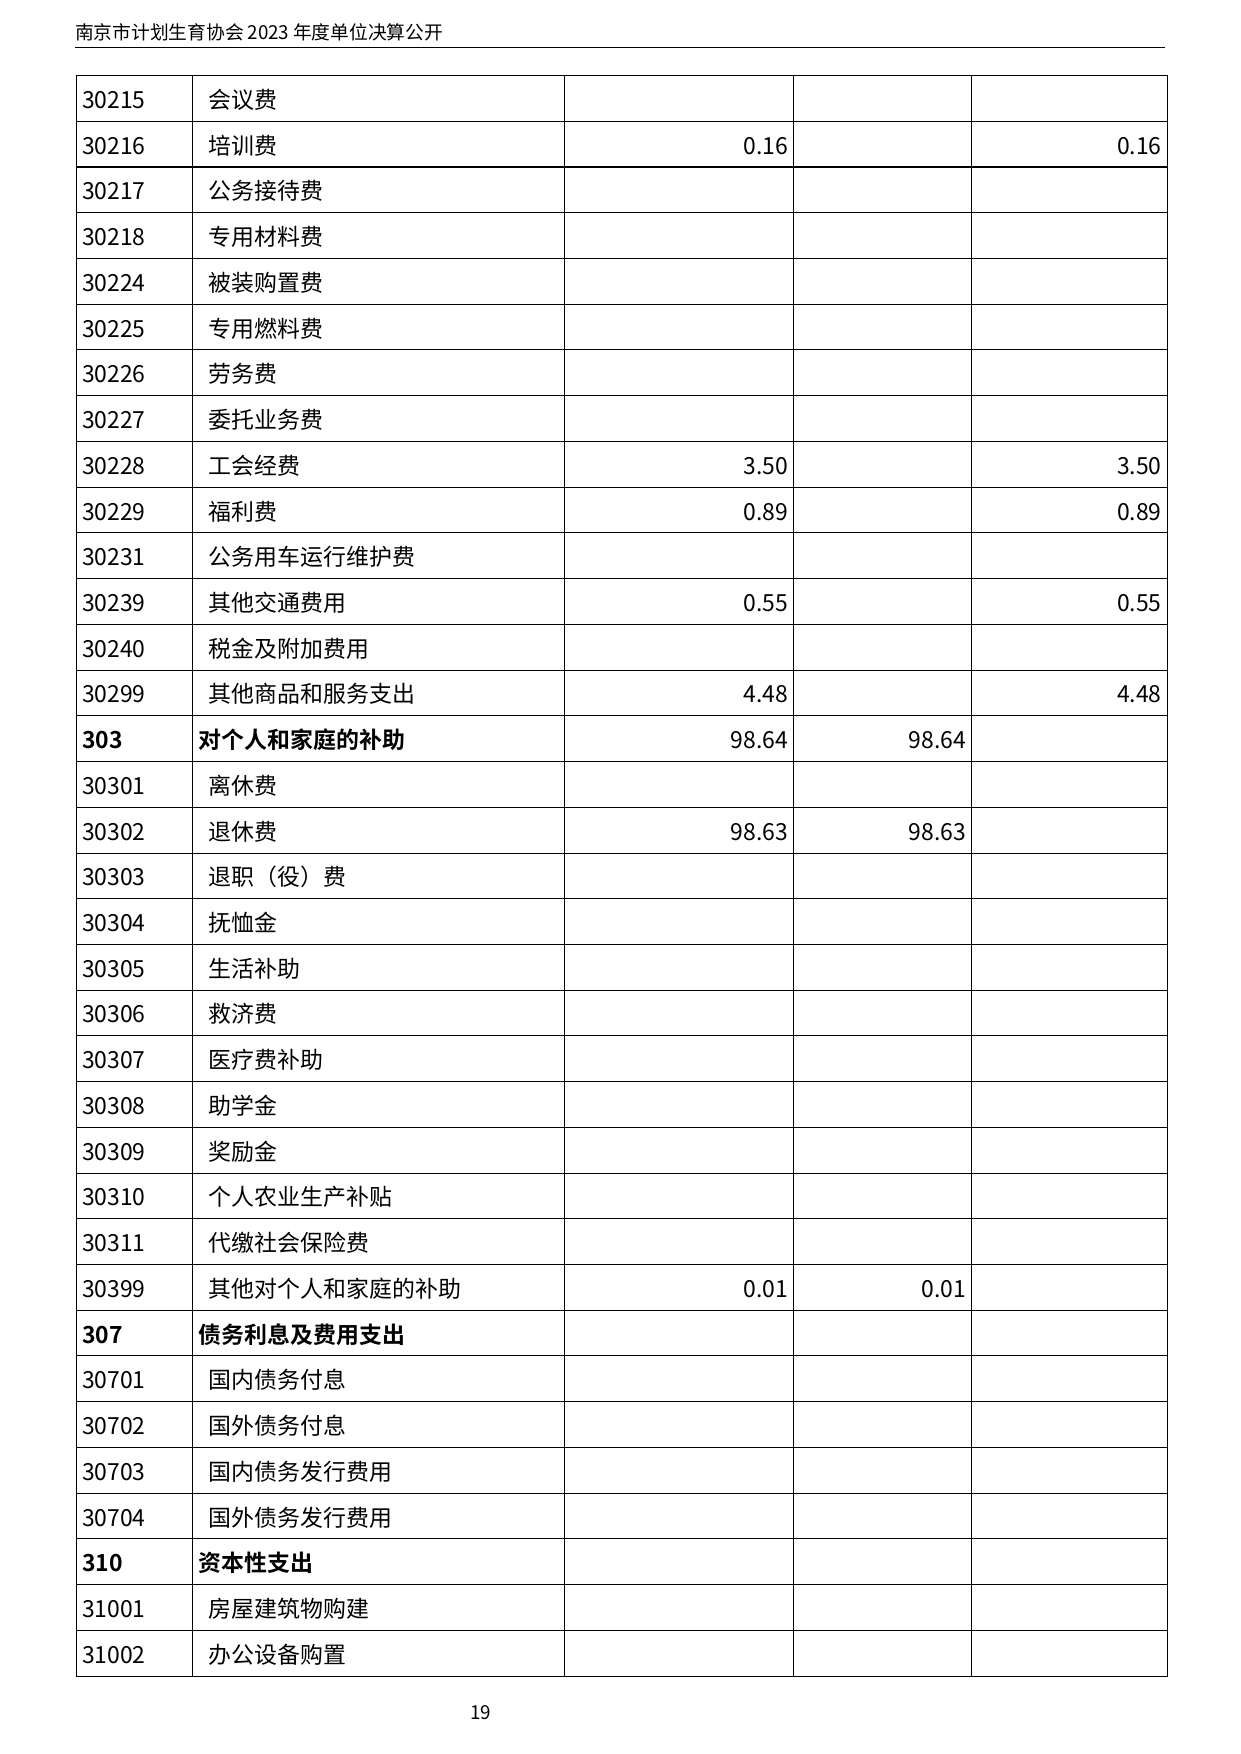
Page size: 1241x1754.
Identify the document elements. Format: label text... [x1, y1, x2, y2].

table_cell 3.50 [972, 442, 1167, 487]
table_cell [972, 1494, 1167, 1538]
table_cell 工会经费 [193, 442, 564, 487]
table_cell 30217 [77, 168, 192, 212]
table_cell 0.89 [972, 488, 1167, 532]
table_cell [565, 1082, 793, 1127]
table_cell 31002 [77, 1631, 192, 1676]
table_cell 国内债务发行费用 [193, 1448, 564, 1493]
table_cell 对个人和家庭的补助 [193, 716, 564, 761]
table_cell [972, 854, 1167, 898]
table_cell 30302 [77, 808, 192, 852]
table_cell 30231 [77, 533, 192, 578]
table_cell [565, 625, 793, 669]
table_cell 专用燃料费 [193, 305, 564, 349]
table_cell [565, 991, 793, 1035]
table_cell 0.89 [565, 488, 793, 532]
table_cell [794, 1356, 971, 1401]
table_cell [565, 1402, 793, 1447]
table_cell [972, 716, 1167, 761]
table_cell [972, 1219, 1167, 1264]
table_cell 国外债务发行费用 [193, 1494, 564, 1538]
table_cell [794, 671, 971, 715]
table_cell [565, 259, 793, 304]
table_cell 债务利息及费用支出 [193, 1311, 564, 1355]
table_cell 会议费 [193, 76, 564, 121]
table_cell [794, 488, 971, 532]
table_cell 其他商品和服务支出 [193, 671, 564, 715]
table_cell [972, 1585, 1167, 1630]
table_cell 专用材料费 [193, 213, 564, 258]
table_cell 30309 [77, 1128, 192, 1172]
table_cell [565, 945, 793, 989]
table_cell [565, 305, 793, 349]
table_cell [794, 259, 971, 304]
table_cell [565, 533, 793, 578]
table_cell [565, 1219, 793, 1264]
table_cell 0.01 [794, 1265, 971, 1310]
table_cell 30304 [77, 899, 192, 944]
table_cell [565, 168, 793, 212]
table_cell [565, 1356, 793, 1401]
table_cell [972, 1082, 1167, 1127]
table_cell 30305 [77, 945, 192, 989]
table_cell 30239 [77, 579, 192, 624]
table_cell 30301 [77, 762, 192, 807]
table_cell 30399 [77, 1265, 192, 1310]
table_cell [794, 899, 971, 944]
table_cell 30228 [77, 442, 192, 487]
table_cell [972, 1036, 1167, 1081]
table_cell 劳务费 [193, 350, 564, 395]
table_cell 30704 [77, 1494, 192, 1538]
table_cell 30310 [77, 1174, 192, 1218]
table_cell 30308 [77, 1082, 192, 1127]
table_cell 30218 [77, 213, 192, 258]
table_cell 30306 [77, 991, 192, 1035]
table_cell 98.64 [794, 716, 971, 761]
table_cell 98.64 [565, 716, 793, 761]
table_cell 退职（役）费 [193, 854, 564, 898]
table_cell [565, 1494, 793, 1538]
table_cell 0.01 [565, 1265, 793, 1310]
table_cell 其他对个人和家庭的补助 [193, 1265, 564, 1310]
table_cell [794, 442, 971, 487]
table_cell [565, 1448, 793, 1493]
table_cell [972, 1311, 1167, 1355]
table_cell 救济费 [193, 991, 564, 1035]
table_cell 个人农业生产补贴 [193, 1174, 564, 1218]
table_cell 30299 [77, 671, 192, 715]
table_cell [565, 350, 793, 395]
table_cell 30303 [77, 854, 192, 898]
table_cell [794, 1539, 971, 1584]
table_cell 资本性支出 [193, 1539, 564, 1584]
table_cell [794, 1036, 971, 1081]
table_cell 0.55 [972, 579, 1167, 624]
table_cell 307 [77, 1311, 192, 1355]
table_cell 30227 [77, 396, 192, 441]
table_cell 30229 [77, 488, 192, 532]
table_cell 代缴社会保险费 [193, 1219, 564, 1264]
table_cell [794, 76, 971, 121]
table_cell 离休费 [193, 762, 564, 807]
table_cell [794, 533, 971, 578]
table_cell 30225 [77, 305, 192, 349]
table_cell [794, 991, 971, 1035]
table_cell [565, 213, 793, 258]
table_cell 公务接待费 [193, 168, 564, 212]
table_cell 助学金 [193, 1082, 564, 1127]
table_cell [794, 1402, 971, 1447]
table_cell 奖励金 [193, 1128, 564, 1172]
table_cell 3.50 [565, 442, 793, 487]
table_cell [794, 762, 971, 807]
table_cell [794, 1128, 971, 1172]
table_cell [972, 1174, 1167, 1218]
table_cell [972, 1631, 1167, 1676]
table_cell [972, 1265, 1167, 1310]
table_cell 303 [77, 716, 192, 761]
table_cell [794, 1448, 971, 1493]
table_cell [794, 625, 971, 669]
table_cell 98.63 [565, 808, 793, 852]
table_cell [794, 945, 971, 989]
table_cell [794, 1585, 971, 1630]
table_cell 30311 [77, 1219, 192, 1264]
table_cell 培训费 [193, 122, 564, 166]
table_cell 退休费 [193, 808, 564, 852]
table_cell [794, 396, 971, 441]
table_cell [794, 1219, 971, 1264]
table_cell 310 [77, 1539, 192, 1584]
table_cell 福利费 [193, 488, 564, 532]
table_cell 0.55 [565, 579, 793, 624]
table_cell [972, 899, 1167, 944]
table_cell [565, 1539, 793, 1584]
table_cell [565, 1128, 793, 1172]
table_cell [794, 213, 971, 258]
table_cell [794, 1082, 971, 1127]
table_cell [565, 76, 793, 121]
table_cell 0.16 [972, 122, 1167, 166]
table_cell [794, 1494, 971, 1538]
table_cell [972, 259, 1167, 304]
table_cell [972, 533, 1167, 578]
table_cell 其他交通费用 [193, 579, 564, 624]
table_cell [794, 168, 971, 212]
table_cell [972, 305, 1167, 349]
table_cell [972, 350, 1167, 395]
table_cell 30226 [77, 350, 192, 395]
table_cell 抚恤金 [193, 899, 564, 944]
table_cell [565, 762, 793, 807]
table_cell 国内债务付息 [193, 1356, 564, 1401]
table_cell [794, 579, 971, 624]
table_cell 办公设备购置 [193, 1631, 564, 1676]
table_cell 医疗费补助 [193, 1036, 564, 1081]
table_cell 30240 [77, 625, 192, 669]
table_cell 30224 [77, 259, 192, 304]
table_cell [565, 854, 793, 898]
table_cell 税金及附加费用 [193, 625, 564, 669]
table_cell 30701 [77, 1356, 192, 1401]
table_cell 生活补助 [193, 945, 564, 989]
table_cell [565, 1585, 793, 1630]
table_cell [972, 808, 1167, 852]
table_cell [972, 1539, 1167, 1584]
table_cell [972, 1402, 1167, 1447]
table_cell 被装购置费 [193, 259, 564, 304]
table_cell 98.63 [794, 808, 971, 852]
table_cell [972, 1448, 1167, 1493]
table_cell [565, 1174, 793, 1218]
table_cell [794, 305, 971, 349]
table_cell 30703 [77, 1448, 192, 1493]
table_cell [972, 396, 1167, 441]
table_cell [972, 762, 1167, 807]
table_cell 委托业务费 [193, 396, 564, 441]
table_cell [565, 1311, 793, 1355]
table_cell [972, 991, 1167, 1035]
table_cell 30216 [77, 122, 192, 166]
table_cell [565, 396, 793, 441]
table_cell [972, 625, 1167, 669]
table_cell [972, 1356, 1167, 1401]
table_cell 4.48 [972, 671, 1167, 715]
table_cell 0.16 [565, 122, 793, 166]
table_cell [794, 1631, 971, 1676]
table_cell 房屋建筑物购建 [193, 1585, 564, 1630]
table_cell 30702 [77, 1402, 192, 1447]
table_cell [794, 122, 971, 166]
table_cell [565, 1036, 793, 1081]
table_cell [794, 1174, 971, 1218]
table_cell 30307 [77, 1036, 192, 1081]
table_cell [972, 168, 1167, 212]
table_cell [972, 213, 1167, 258]
table_cell [972, 1128, 1167, 1172]
table_cell [794, 1311, 971, 1355]
table_cell 31001 [77, 1585, 192, 1630]
table_cell 国外债务付息 [193, 1402, 564, 1447]
table_cell 4.48 [565, 671, 793, 715]
table_cell [794, 854, 971, 898]
table_cell 公务用车运行维护费 [193, 533, 564, 578]
table_cell [972, 945, 1167, 989]
table_cell [565, 899, 793, 944]
table_cell [794, 350, 971, 395]
table_cell [565, 1631, 793, 1676]
table_cell [972, 76, 1167, 121]
table_cell 30215 [77, 76, 192, 121]
